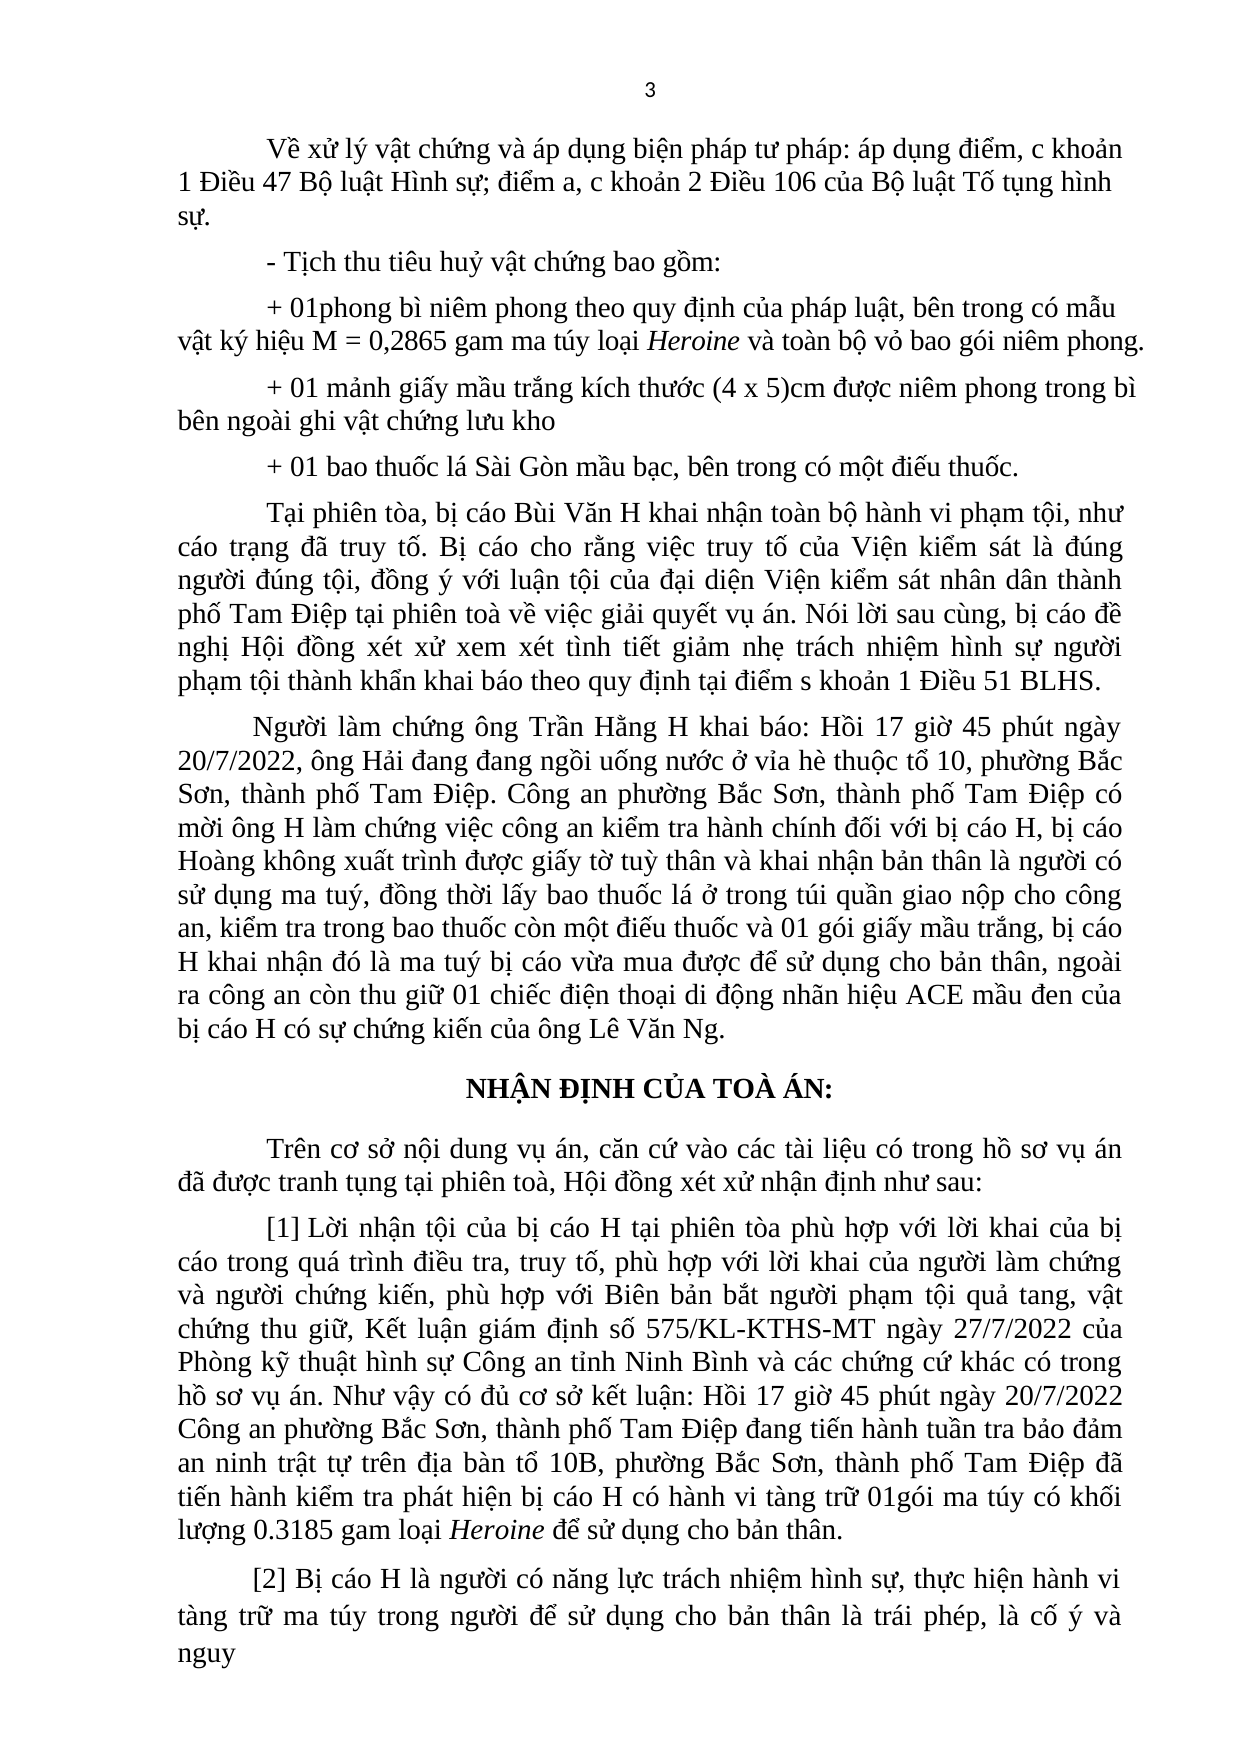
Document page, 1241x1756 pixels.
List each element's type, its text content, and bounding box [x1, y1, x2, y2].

text + 01 bao thuốc lá Sài Gòn mầu bạc, bên trong có một điếu thuốc. [266, 449, 1178, 483]
text Trên cơ sở nội dung vụ án, căn cứ vào các tài liệu có trong hồ sơ vụ án đã được tranh tụng tại phiên toà, Hội đồng xét xử nhận định như sau: [177, 1131, 1122, 1198]
text + 01phong bì niêm phong theo quy định của pháp luật, bên trong có mẫu vật ký hiệu M = 0,2865 gam ma túy loại Heroine và toàn bộ vỏ bao gói niêm phong. [177, 290, 1148, 357]
text Về xử lý vật chứng và áp dụng biện pháp tư pháp: áp dụng điểm, c khoản 1 Điều 47 Bộ luật Hình sự; điểm a, c khoản 2 Điều 106 của Bộ luật Tố tụng hình sự. [177, 131, 1130, 232]
list Bị cáo H là người có năng lực trách nhiệm hình sự, thực hiện hành vi tàng trữ ma túy trong người để sử dụng cho bản thân là trái phép, là cố ý và nguy [177, 1561, 1122, 1669]
list Tịch thu tiêu huỷ vật chứng bao gồm: [266, 244, 1178, 277]
text Tại phiên tòa, bị cáo Bùi Văn H khai nhận toàn bộ hành vi phạm tội, như cáo trạng đã truy tố. Bị cáo cho rằng việc truy tố của Viện kiểm sát là đúng người đúng tội, đồng ý với luận tội của đại diện Viện kiểm sát nhân dân thành phố Tam Điệp tại phiên toà về việc giải quyết vụ án. Nói lời sau cùng, bị cáo đề nghị Hội đồng xét xử xem xét tình tiết giảm nhẹ trách nhiệm hình sự người phạm tội thành khẩn khai báo theo quy định tại điểm s khoản 1 Điều 51 BLHS. [177, 495, 1123, 697]
list Lời nhận tội của bị cáo H tại phiên tòa phù hợp với lời khai của bị cáo trong quá trình điều tra, truy tố, phù hợp với lời khai của người làm chứng và người chứng kiến, phù hợp với Biên bản bắt người phạm tội quả tang, vật chứng thu giữ, Kết luận giám định số 575/KL-KTHS-MT ngày 27/7/2022 của Phòng kỹ thuật hình sự Công an tỉnh Ninh Bình và các chứng cứ khác có trong hồ sơ vụ án. Như vậy có đủ cơ sở kết luận: Hồi 17 giờ 45 phút ngày 20/7/2022 Công an phường Bắc Sơn, thành phố Tam Điệp đang tiến hành tuần tra bảo đảm an ninh trật tự trên địa bàn tổ 10B, phường Bắc Sơn, thành phố Tam Điệp đã tiến hành kiểm tra phát hiện bị cáo H có hành vi tàng trữ 01gói ma túy có khối lượng 0.3185 gam loại Heroine để sử dụng cho bản thân. [177, 1210, 1123, 1546]
text Người làm chứng ông Trần Hằng H khai báo: Hồi 17 giờ 45 phút ngày 20/7/2022, ông Hải đang đang ngồi uống nước ở vỉa hè thuộc tổ 10, phường Bắc Sơn, thành phố Tam Điệp. Công an phường Bắc Sơn, thành phố Tam Điệp có mời ông H làm chứng việc công an kiểm tra hành chính đối với bị cáo H, bị cáo Hoàng không xuất trình được giấy tờ tuỳ thân và khai nhận bản thân là người có sử dụng ma tuý, đồng thời lấy bao thuốc lá ở trong túi quần giao nộp cho công an, kiểm tra trong bao thuốc còn một điếu thuốc và 01 gói giấy mầu trắng, bị cáo H khai nhận đó là ma tuý bị cáo vừa mua được để sử dụng cho bản thân, ngoài ra công an còn thu giữ 01 chiếc điện thoại di động nhãn hiệu ACE mầu đen của bị cáo H có sự chứng kiến của ông Lê Văn Ng. [177, 709, 1123, 1044]
subtitle NHẬN ĐỊNH CỦA TOÀ ÁN: [229, 1072, 1071, 1105]
text + 01 mảnh giấy mầu trắng kích thước (4 x 5)cm được niêm phong trong bì bên ngoài ghi vật chứng lưu kho [177, 370, 1148, 437]
